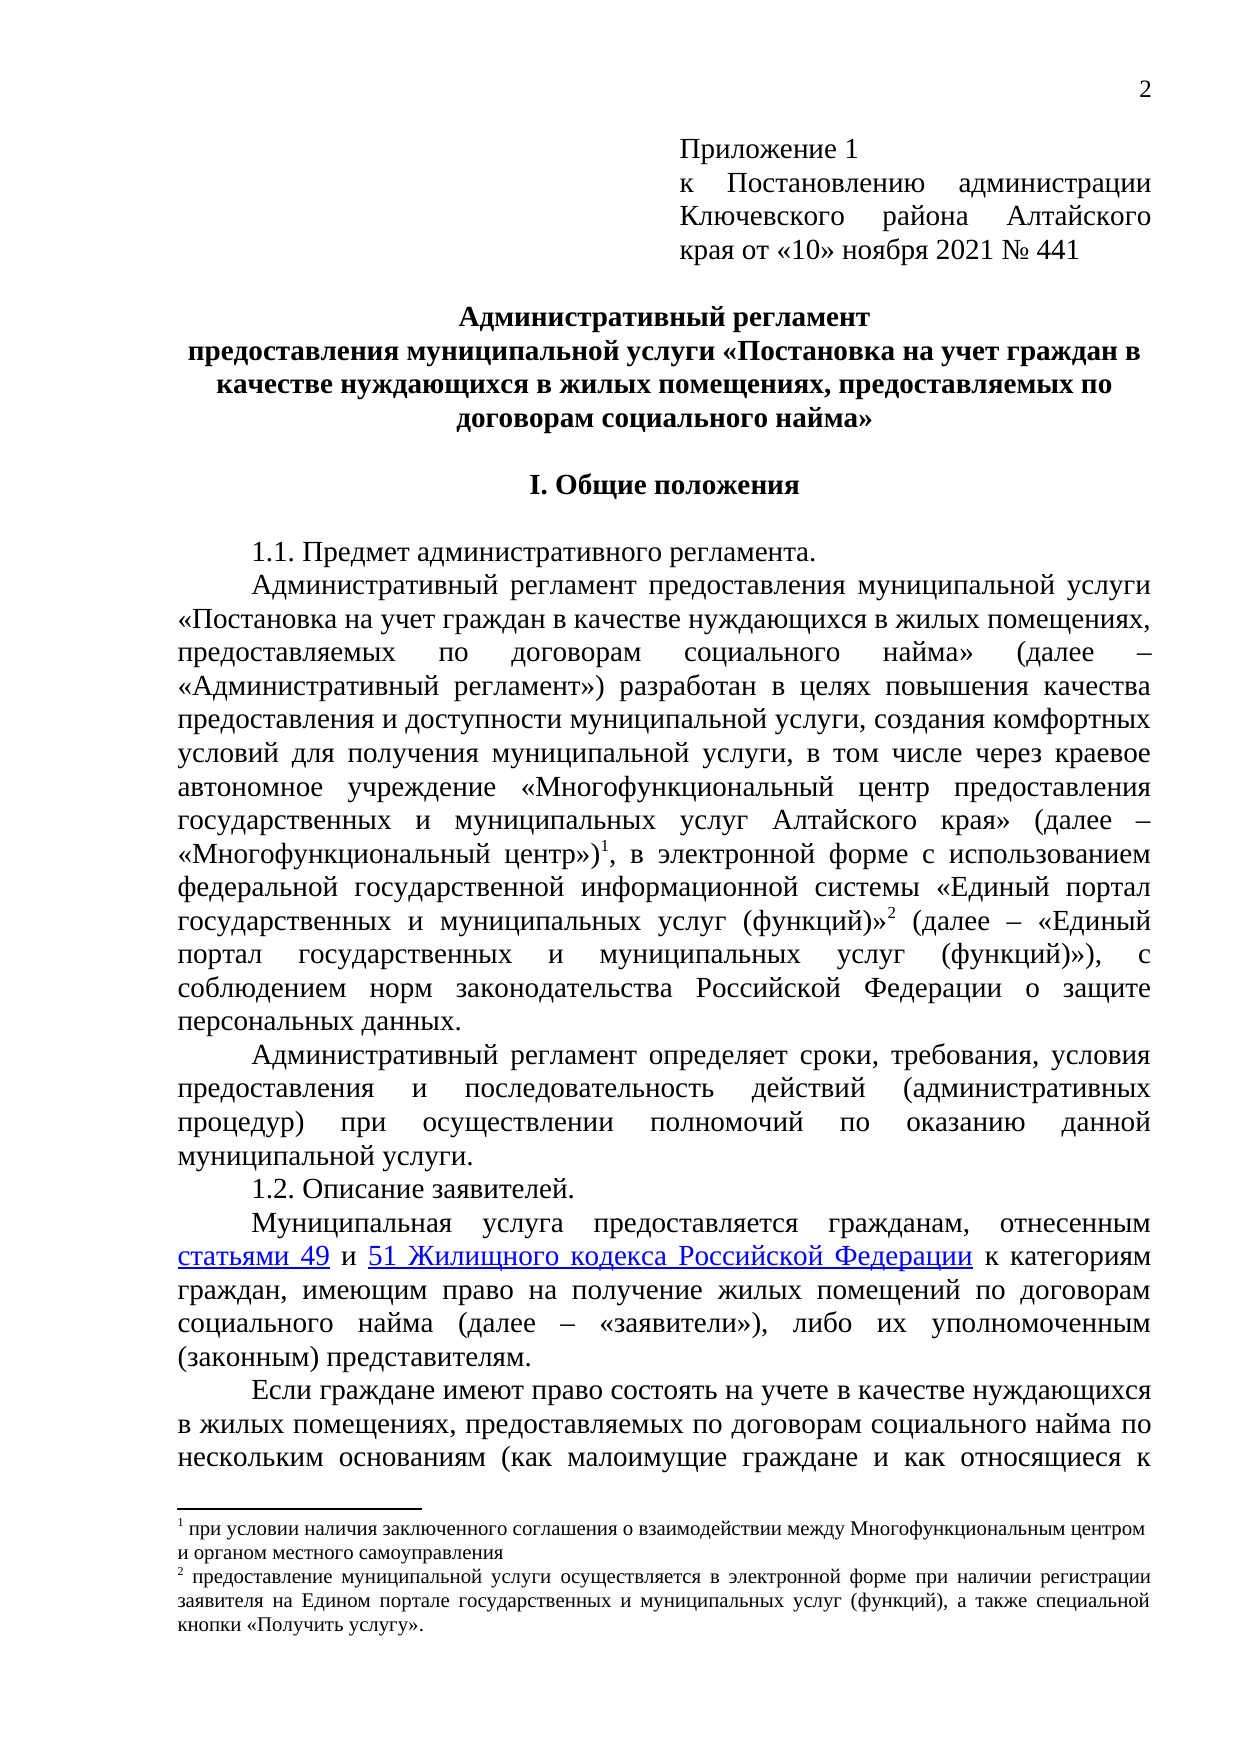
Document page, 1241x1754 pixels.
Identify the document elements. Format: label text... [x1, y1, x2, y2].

text к Постановлению администрации Ключевского района Алтайского края от «10» ноября 2021 № 441 [679, 165, 1152, 266]
text I. Общие положения [177, 467, 1152, 500]
subtitle Административный регламент [177, 299, 1152, 333]
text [177, 1372, 1152, 1473]
text Приложение 1 [679, 131, 1152, 165]
text 1.2. Описание заявителей. [177, 1171, 1152, 1205]
subtitle Административный регламент определяет сроки, требования, условия предоставления и последовательность действий (административных процедур) при осуществлении полномочий по оказанию данной муниципальной услуги. [177, 1037, 1152, 1171]
text Муниципальная услуга предоставляется гражданам, отнесенным статьями 49 и 51 Жилищного кодекса Российской Федерации к категориям граждан, имеющим право на получение жилых помещений по договорам социального найма (далее – «заявители»), либо их уполномоченным (законным) представителям. [177, 1205, 1152, 1372]
subtitle предоставления муниципальной услуги «Постановка на учет граждан в качестве нуждающихся в жилых помещениях, предоставляемых по договорам социального найма» [177, 333, 1152, 433]
subtitle Административный регламент предоставления муниципальной услуги «Постановка на учет граждан в качестве нуждающихся в жилых помещениях, предоставляемых по договорам социального найма» (далее – «Административный регламент») разработан в целях повышения качества предоставления и доступности муниципальной услуги, создания комфортных условий для получения муниципальной услуги, в том числе через краевое автономное учреждение «Многофункциональный центр предоставления государственных и муниципальных услуг Алтайского края» (далее – «Многофункциональный центр»), в электронной форме с использованием федеральной государственной информационной системы «Единый портал государственных и муниципальных услуг (функций)» (далее – «Единый портал государственных и муниципальных услуг (функций)»), с соблюдением норм законодательства Российской Федерации о защите персональных данных. [177, 567, 1152, 1037]
text 1.1. Предмет административного регламента. [177, 534, 1152, 567]
